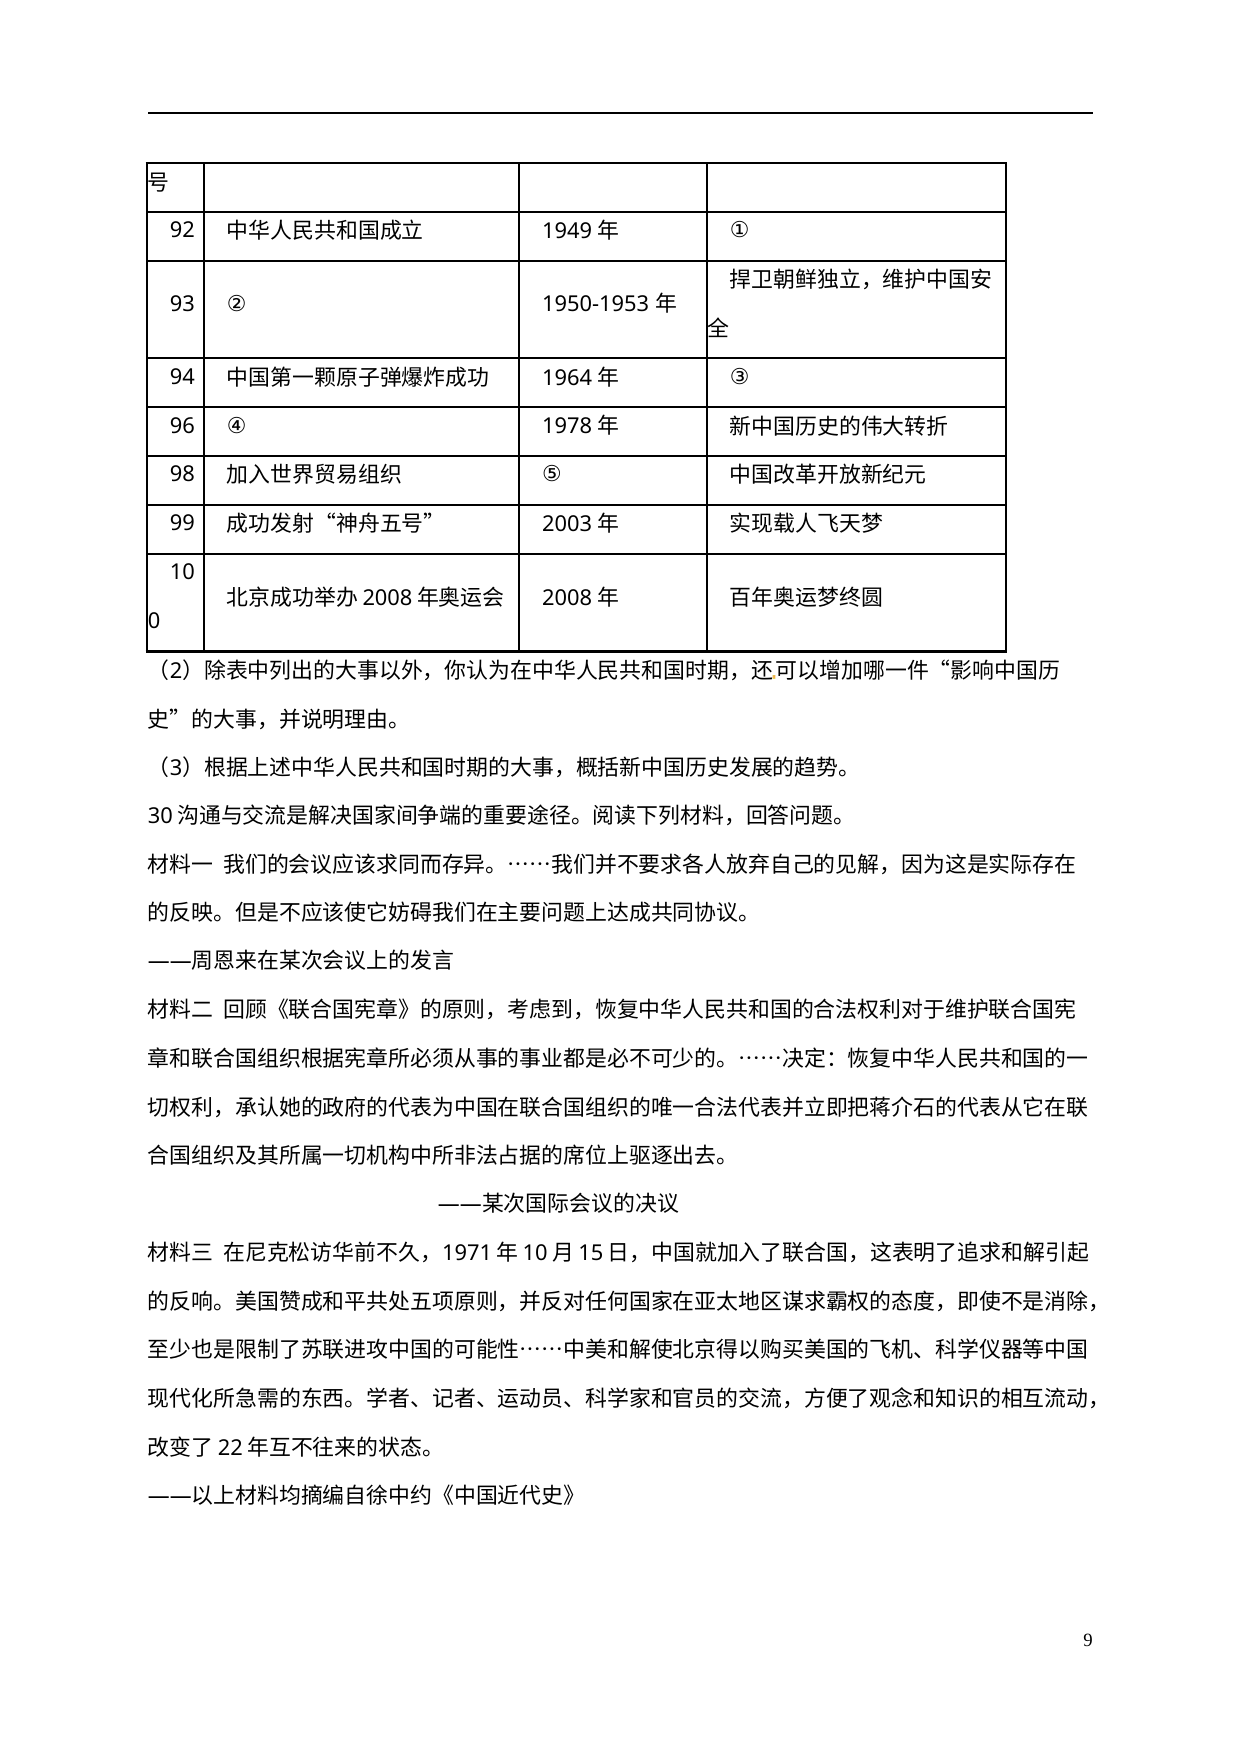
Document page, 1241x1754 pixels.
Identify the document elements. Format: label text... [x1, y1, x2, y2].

table_header 入选大事 [205, 164, 518, 211]
table_cell 1964 年 [520, 359, 706, 406]
table_cell 92 [148, 213, 203, 260]
text ——周恩来在某次会议上的发言 [148, 943, 1093, 976]
table_cell 98 [148, 457, 203, 504]
text ——某次国际会议的决议 [148, 1186, 1093, 1219]
table_header 入选理由 [708, 164, 1005, 211]
text （2）除表中列出的大事以外，你认为在中华人民共和国时期，还可以增加哪一件“影响中国历史”的大事，并说明理由。 [148, 652, 1093, 734]
table_cell ④ [205, 408, 518, 455]
table_cell 99 [148, 506, 203, 553]
table_cell 1978 年 [520, 408, 706, 455]
text 材料二 回顾《联合国宪章》的原则，考虑到，恢复中华人民共和国的合法权利对于维护联合国宪章和联合国组织根据宪章所必须从事的事业都是必不可少的。……决定：恢复中华人民共和国的一切权利，承认她的政府的代表为中国在联合国组织的唯一合法代表并立即把蒋介石的代表从它在联合国组织及其所属一切机构中所非法占据的席位上驱逐出去。 [148, 992, 1093, 1170]
table_header 时间 [520, 164, 706, 211]
table_cell 实现载人飞天梦 [708, 506, 1005, 553]
table_cell 北京成功举办2008年奥运会 [205, 555, 518, 650]
text （3）根据上述中华人民共和国时期的大事，概括新中国历史发展的趋势。 [148, 749, 1093, 782]
table_cell 加入世界贸易组织 [205, 457, 518, 504]
table_cell 新中国历史的伟大转折 [708, 408, 1005, 455]
text ——以上材料均摘编自徐中约《中国近代史》 [148, 1478, 1093, 1510]
table_cell 2008 年 [520, 555, 706, 650]
table_cell 94 [148, 359, 203, 406]
table_cell 93 [148, 262, 203, 357]
table_cell 1949 年 [520, 213, 706, 260]
table_cell ③ [708, 359, 1005, 406]
table_cell 百年奥运梦终圆 [708, 555, 1005, 650]
table_cell ⑤ [520, 457, 706, 504]
text 材料三 在尼克松访华前不久，1971年10月15日，中国就加入了联合国，这表明了追求和解引起的反响。美国赞成和平共处五项原则，并反对任何国家在亚太地区谋求霸权的态度，即使不是消除，至少也是限制了苏联进攻中国的可能性……中美和解使北京得以购买美国的飞机、科学仪器等中国现代化所急需的东西。学者、记者、运动员、科学家和官员的交流，方便了观念和知识的相互流动，改变了22年互不往来的状态。 [148, 1234, 1093, 1462]
table_cell 成功发射“神舟五号” [205, 506, 518, 553]
text 材料一 我们的会议应该求同而存异。……我们并不要求各人放弃自己的见解，因为这是实际存在的反映。但是不应该使它妨碍我们在主要问题上达成共同协议。 [148, 846, 1093, 927]
table_cell ① [708, 213, 1005, 260]
table_cell 96 [148, 408, 203, 455]
table_cell 捍卫朝鲜独立，维护中国安全 [708, 262, 1005, 357]
table_cell 100 [148, 555, 203, 650]
table_cell 中华人民共和国成立 [205, 213, 518, 260]
table_header 序号 [148, 164, 203, 211]
text 30沟通与交流是解决国家间争端的重要途径。阅读下列材料，回答问题。 [148, 798, 1093, 830]
table_cell ② [205, 262, 518, 357]
table_cell 1950-1953 年 [520, 262, 706, 357]
table_cell 2003 年 [520, 506, 706, 553]
table_cell 中国第一颗原子弹爆炸成功 [205, 359, 518, 406]
table_cell 中国改革开放新纪元 [708, 457, 1005, 504]
